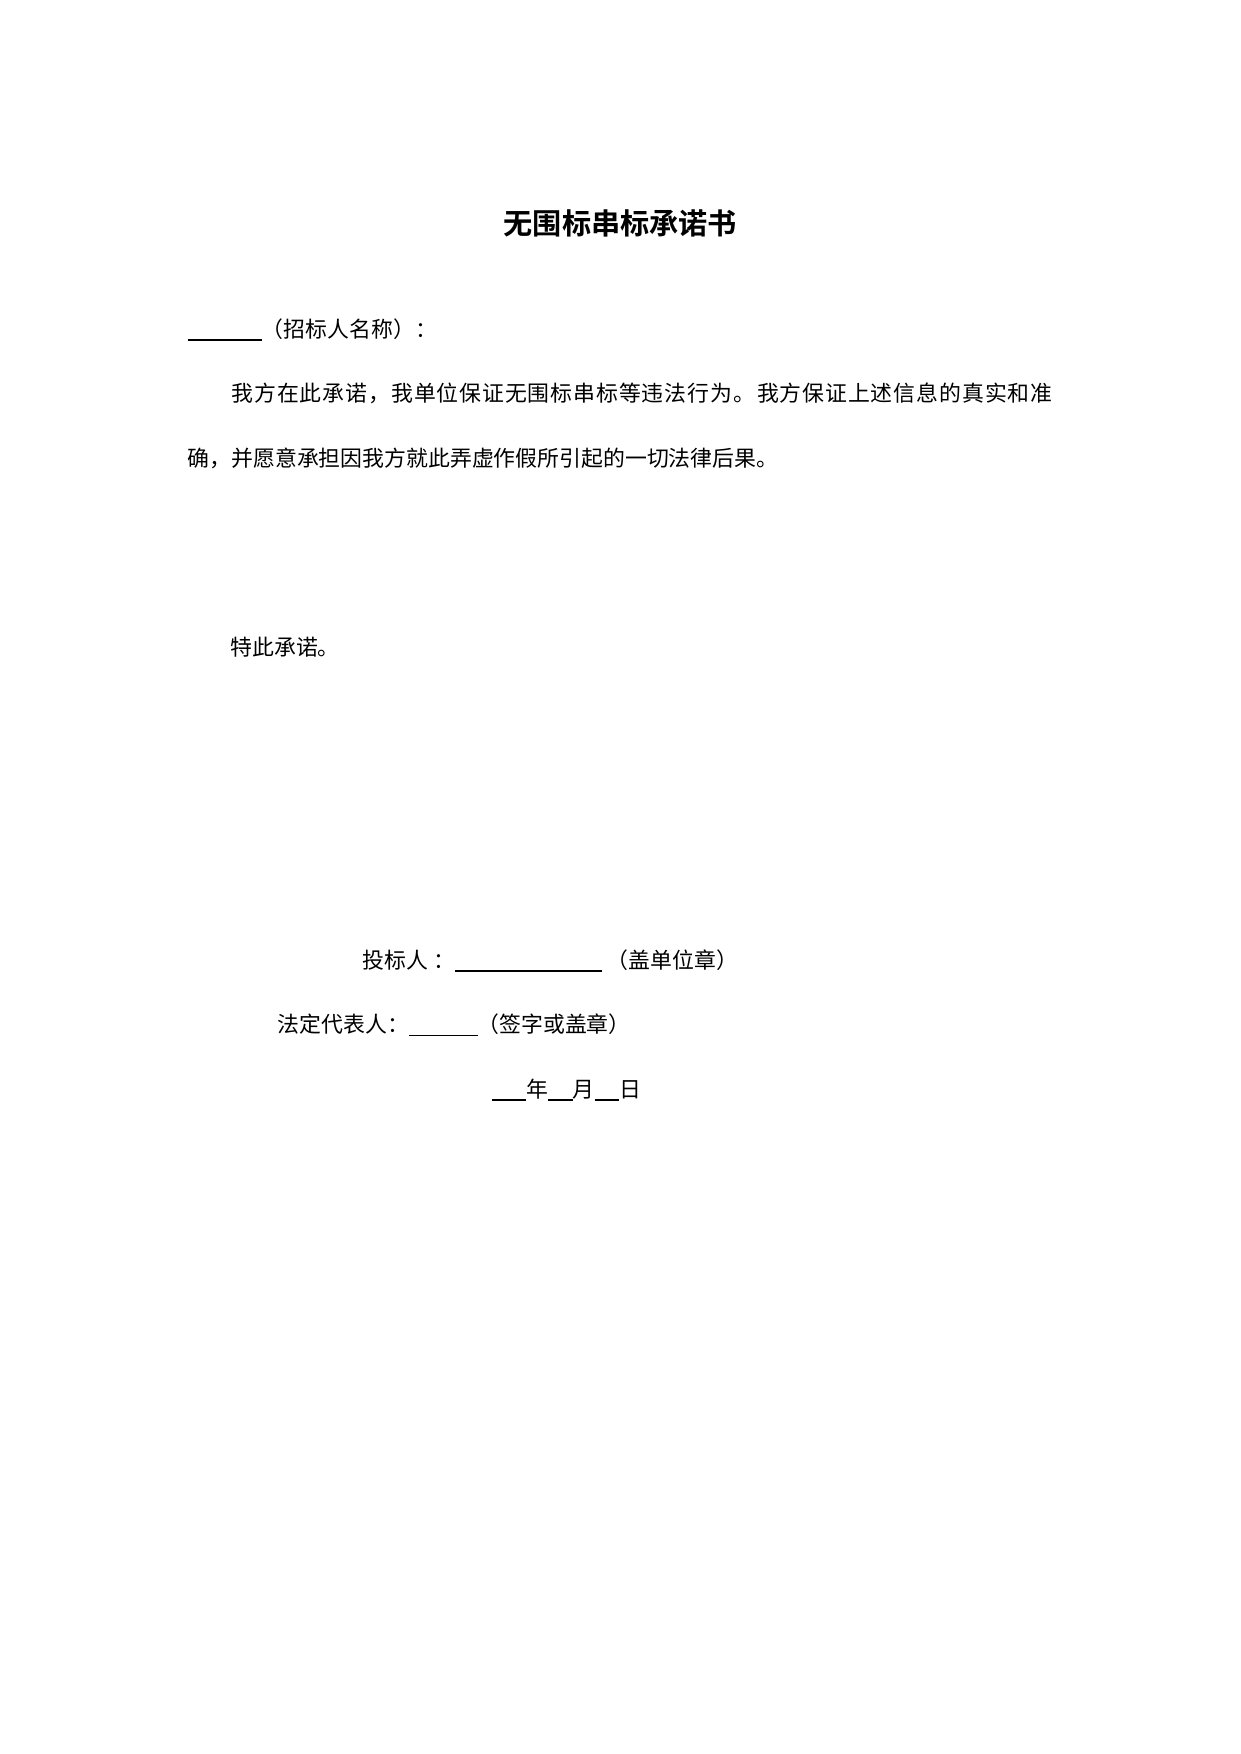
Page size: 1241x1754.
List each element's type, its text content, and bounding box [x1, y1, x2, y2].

text 投标人 ： （盖单位章） [187, 943, 1053, 975]
text 年 月 日 [187, 1071, 1053, 1104]
text 特此承诺。 [187, 629, 1053, 662]
text 法定代表人： （签字或盖章） [186, 1007, 1053, 1039]
subtitle 无围标串标承诺书 [187, 189, 1053, 254]
text 我方在此承诺，我单位保证无围标串标等违法行为。我方保证上述信息的真实和准确，并愿意承担因我方就此弄虚作假所引起的一切法律后果。 [187, 376, 1053, 473]
text （招标人名称）： [187, 312, 1053, 344]
